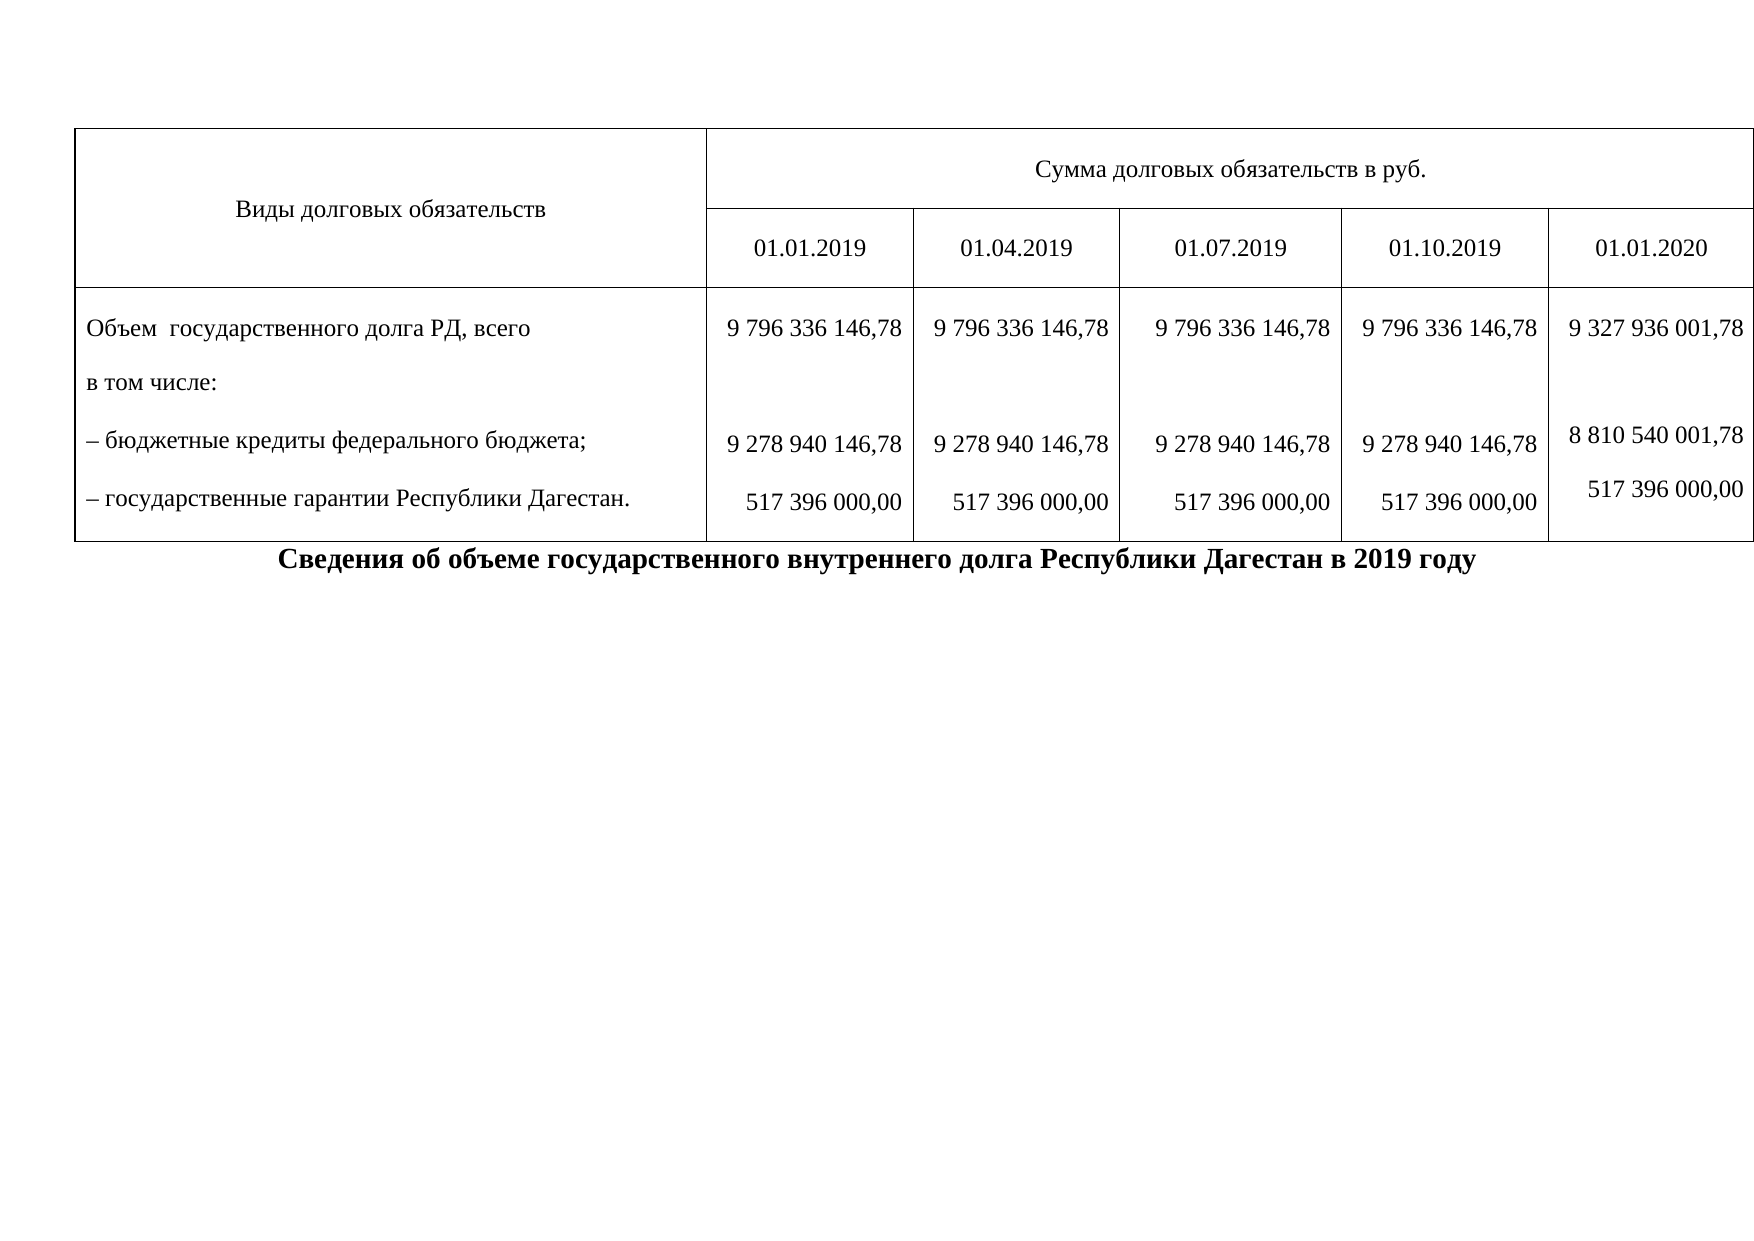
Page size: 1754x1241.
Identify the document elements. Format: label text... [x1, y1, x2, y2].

table_cell 01.10.2019 [1342, 209, 1548, 287]
table_cell 01.07.2019 [1120, 209, 1341, 287]
table_cell 9 796 336 146,78 9 278 940 146,78 517 396 000,00 [1342, 288, 1548, 541]
table_cell 9 796 336 146,78 9 278 940 146,78 517 396 000,00 [707, 288, 913, 541]
table_cell 01.01.2020 [1549, 209, 1753, 287]
table_cell 9 796 336 146,78 9 278 940 146,78 517 396 000,00 [1120, 288, 1341, 541]
table_cell Объем государственного долга РД, всего в том числе: – бюджетные кредиты федерального бюджета; – государственные гарантии Республики Дагестан. [76, 288, 706, 541]
text Сведения об объеме государственного внутреннего долга Республики Дагестан в 2019 году [75, 542, 1679, 575]
table_cell 01.01.2019 [707, 209, 913, 287]
table_cell 01.04.2019 [914, 209, 1119, 287]
table_header Виды долговых обязательств [76, 129, 706, 287]
table_cell 9 796 336 146,78 9 278 940 146,78 517 396 000,00 [914, 288, 1119, 541]
table_cell 9 327 936 001,78 8 810 540 001,78 517 396 000,00 [1549, 288, 1753, 541]
table_header Сумма долговых обязательств в руб. [707, 129, 1753, 207]
